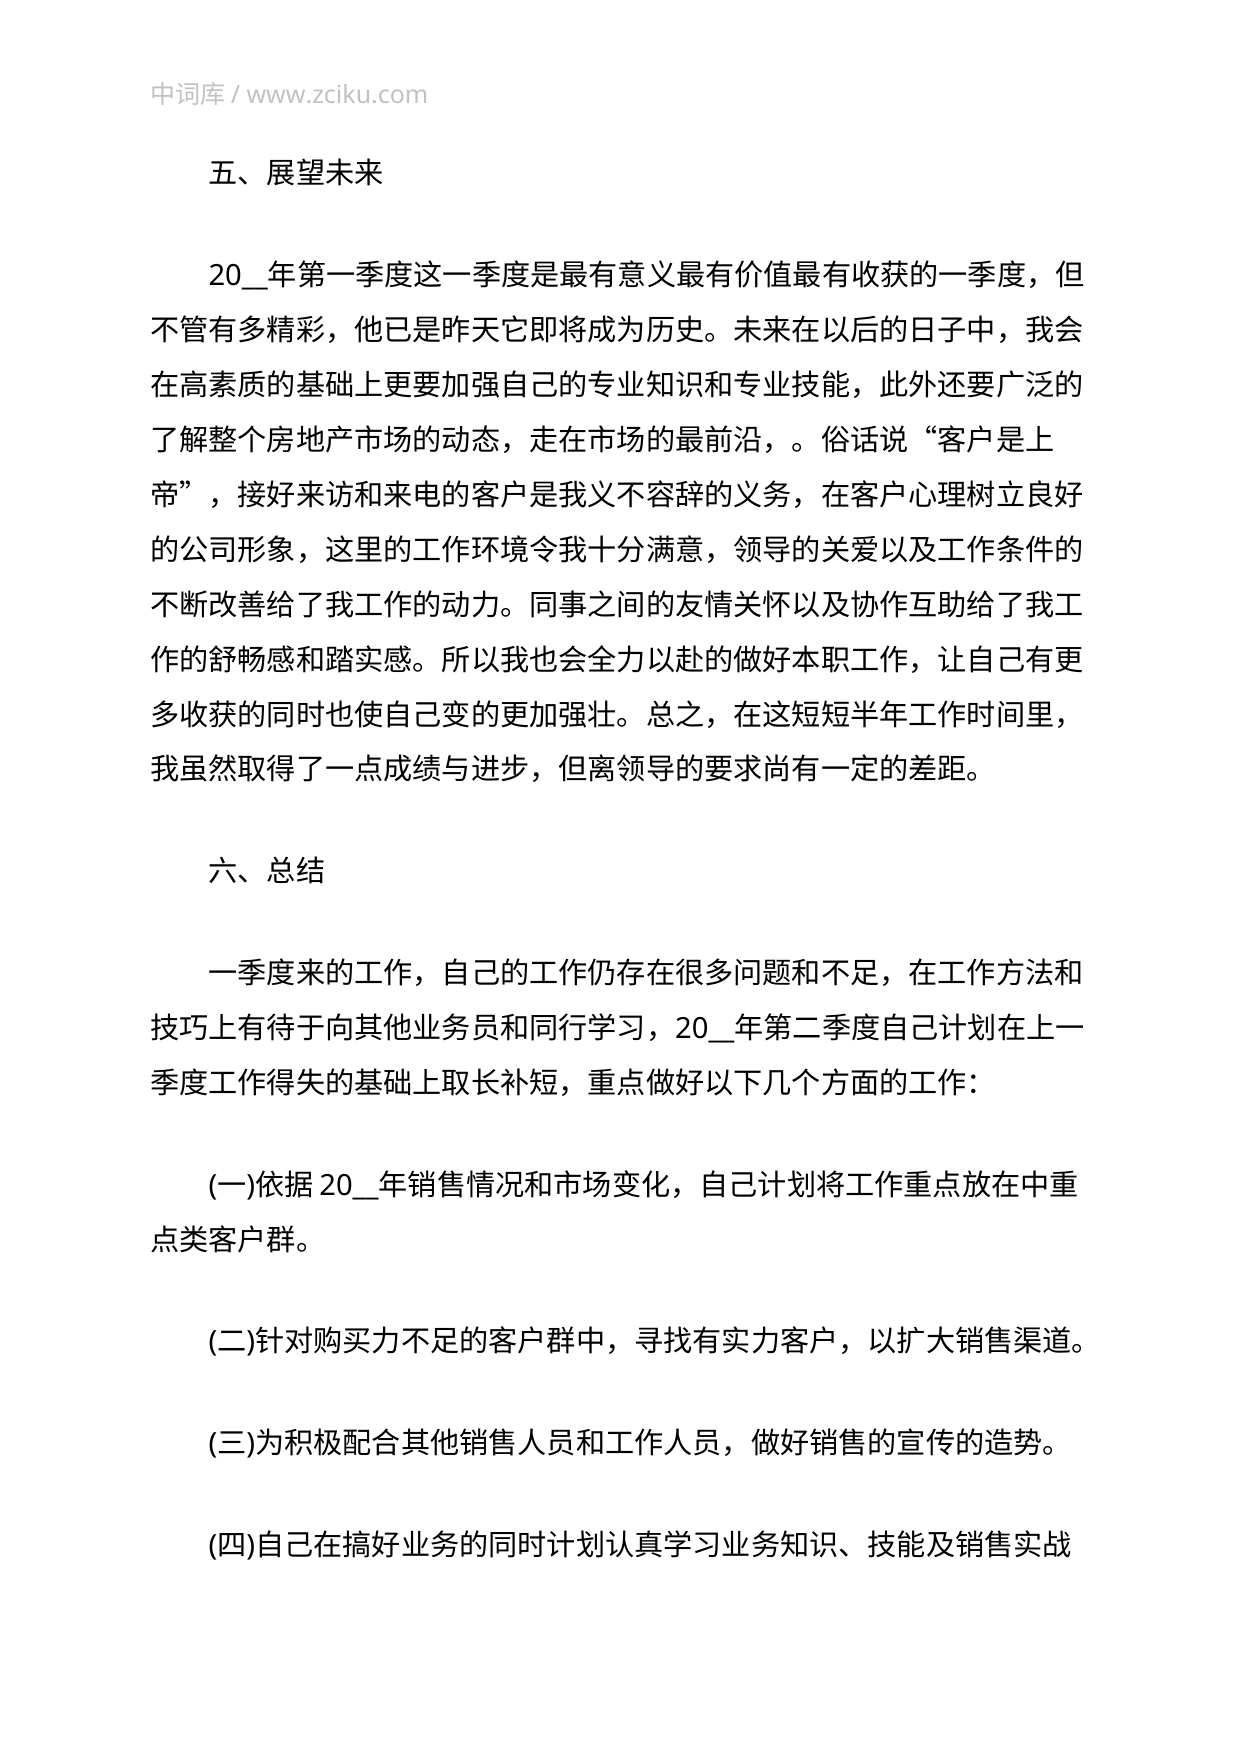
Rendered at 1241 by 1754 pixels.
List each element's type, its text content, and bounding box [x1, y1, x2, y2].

text 六、总结 [150, 848, 1090, 890]
text (二)针对购买力不足的客户群中，寻找有实力客户，以扩大销售渠道。 [150, 1318, 1090, 1360]
text 五、展望未来 [150, 150, 1090, 192]
text (三)为积极配合其他销售人员和工作人员，做好销售的宣传的造势。 [150, 1420, 1090, 1462]
text (一)依据20__年销售情况和市场变化，自己计划将工作重点放在中重点类客户群。 [150, 1161, 1090, 1258]
text 一季度来的工作，自己的工作仍存在很多问题和不足，在工作方法和技巧上有待于向其他业务员和同行学习，20__年第二季度自己计划在上一季度工作得失的基础上取长补短，重点做好以下几个方面的工作： [150, 949, 1090, 1102]
text 20__年第一季度这一季度是最有意义最有价值最有收获的一季度，但不管有多精彩，他已是昨天它即将成为历史。未来在以后的日子中，我会在高素质的基础上更要加强自己的专业知识和专业技能，此外还要广泛的了解整个房地产市场的动态，走在市场的最前沿，。俗话说“客户是上帝”，接好来访和来电的客户是我义不容辞的义务，在客户心理树立良好的公司形象，这里的工作环境令我十分满意，领导的关爱以及工作条件的不断改善给了我工作的动力。同事之间的友情关怀以及协作互助给了我工作的舒畅感和踏实感。所以我也会全力以赴的做好本职工作，让自己有更多收获的同时也使自己变的更加强壮。总之，在这短短半年工作时间里，我虽然取得了一点成绩与进步，但离领导的要求尚有一定的差距。 [150, 252, 1090, 788]
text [150, 1522, 1090, 1564]
